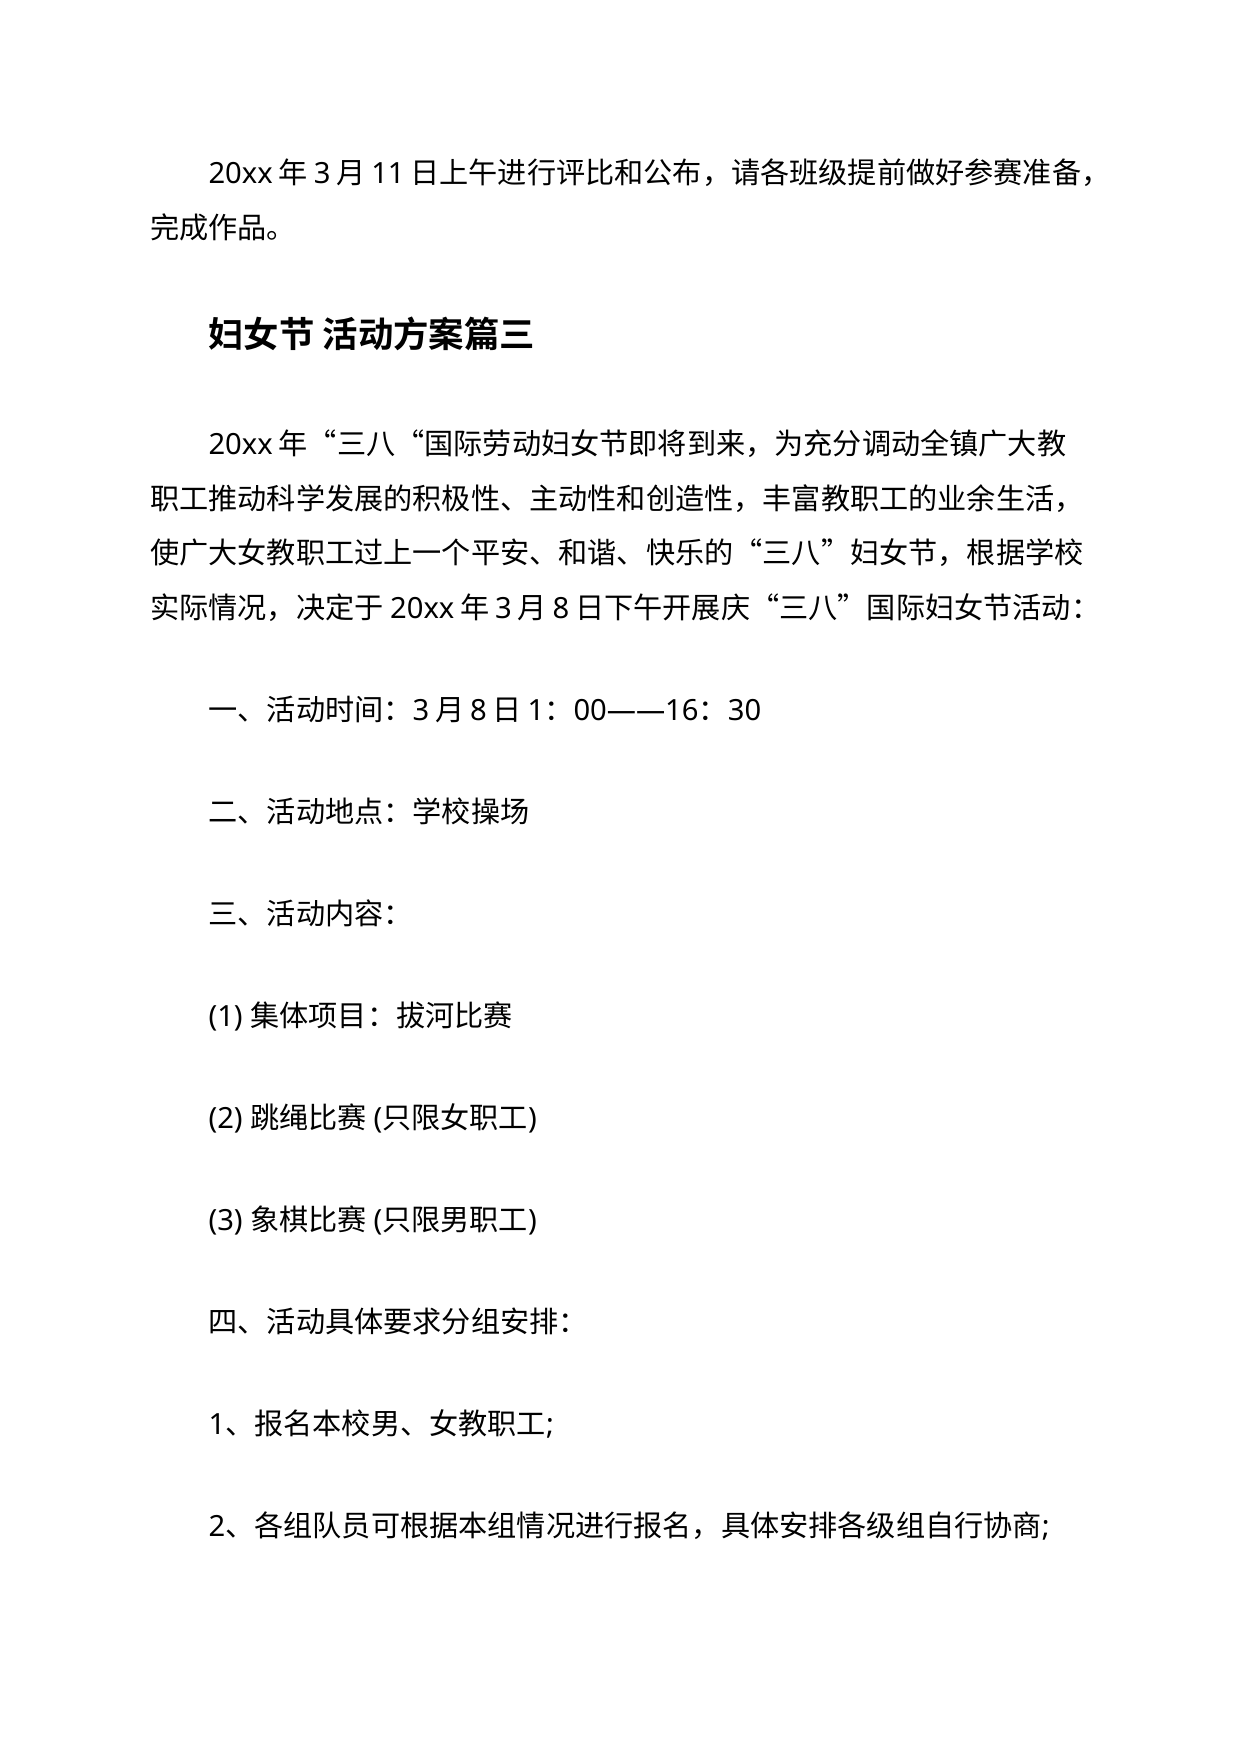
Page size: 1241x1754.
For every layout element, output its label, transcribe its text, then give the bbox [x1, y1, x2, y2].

text 一、活动时间：3月8日1：00——16：30 [150, 687, 1090, 729]
text (1) 集体项目：拔河比赛 [150, 992, 1090, 1035]
text 二、活动地点：学校操场 [150, 789, 1090, 831]
text 20xx年“三八“国际劳动妇女节即将到来，为充分调动全镇广大教职工推动科学发展的积极性、主动性和创造性，丰富教职工的业余生活，使广大女教职工过上一个平安、和谐、快乐的“三八”妇女节，根据学校实际情况，决定于 20xx年3月8日下午开展庆“三八”国际妇女节活动： [150, 420, 1090, 627]
text 三、活动内容： [150, 891, 1090, 933]
text 20xx年3月11日上午进行评比和公布，请各班级提前做好参赛准备，完成作品。 [150, 150, 1090, 247]
text (3) 象棋比赛 (只限男职工) [150, 1196, 1090, 1239]
text 2、各组队员可根据本组情况进行报名，具体安排各级组自行协商; [150, 1502, 1090, 1544]
text 妇女节 活动方案篇三 [150, 307, 1090, 358]
text 四、活动具体要求分组安排： [150, 1298, 1090, 1341]
text (2) 跳绳比赛 (只限女职工) [150, 1094, 1090, 1137]
text 1、报名本校男、女教职工; [150, 1400, 1090, 1443]
